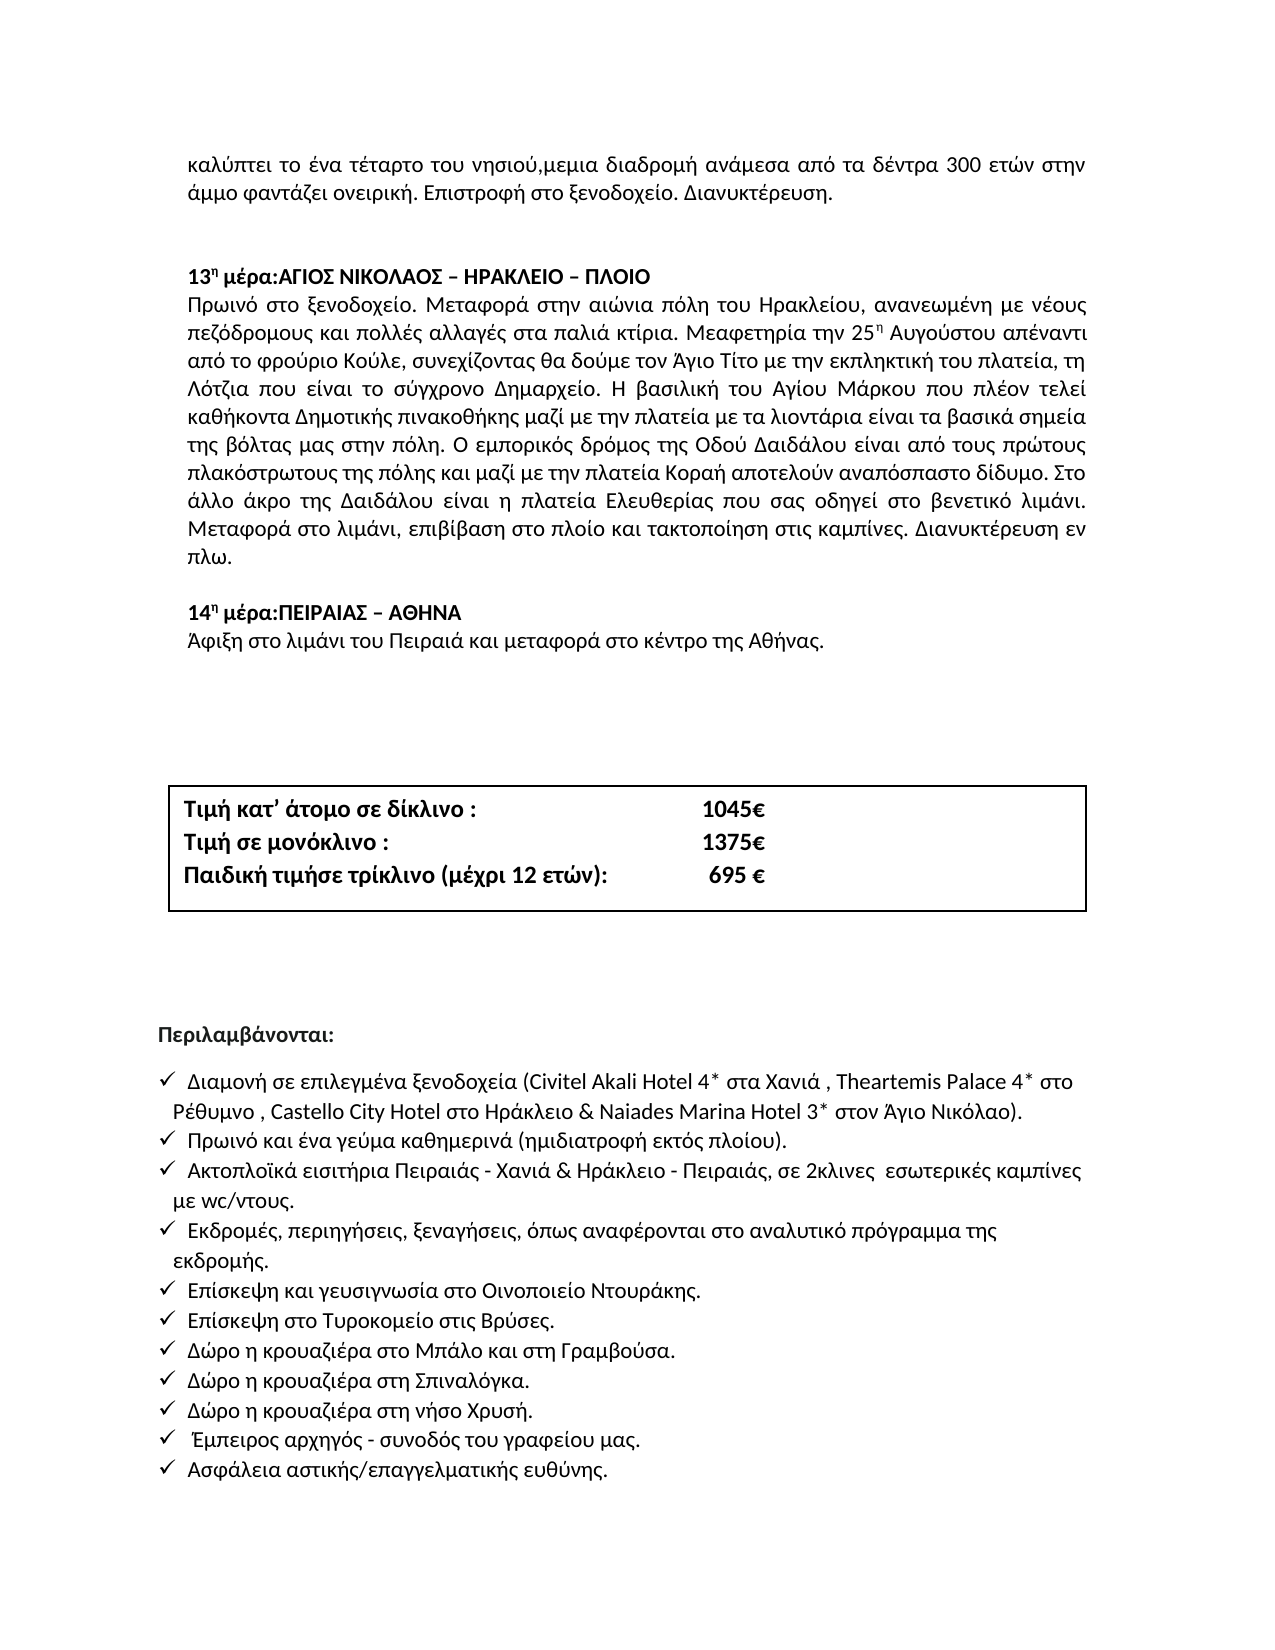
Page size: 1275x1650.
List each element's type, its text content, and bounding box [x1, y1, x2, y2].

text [187, 150, 1087, 206]
list Δώρο η κρουαζιέρα στο Μπάλο και στη Γραμβούσα. [158, 1336, 1087, 1364]
text 13η μέρα:ΑΓΙΟΣ ΝΙΚΟΛΑΟΣ – ΗΡΑΚΛΕΙΟ – ΠΛΟΙΟ [187, 262, 1087, 290]
list Δώρο η κρουαζιέρα στη νήσο Χρυσή. [158, 1396, 1087, 1424]
text Πρωινό στο ξενοδοχείο. Μεταφορά στην αιώνια πόλη του Ηρακλείου, ανανεωμένη με νέους πεζόδρομους και πολλές αλλαγές στα παλιά κτίρια. Μεαφετηρία την 25η Αυγούστου απέναντι από το φρούριο Κούλε, συνεχίζοντας θα δούμε τον Άγιο Τίτο με την εκπληκτική του πλατεία, τη Λότζια που είναι το σύγχρονο Δημαρχείο. Η βασιλική του Αγίου Μάρκου που πλέον τελεί καθήκοντα Δημοτικής πινακοθήκης μαζί με την πλατεία με τα λιοντάρια είναι τα βασικά σημεία της βόλτας μας στην πόλη. Ο εμπορικός δρόμος της Οδού Δαιδάλου είναι από τους πρώτους πλακόστρωτους της πόλης και μαζί με την πλατεία Κοραή αποτελούν αναπόσπαστο δίδυμο. Στο άλλο άκρο της Δαιδάλου είναι η πλατεία Ελευθερίας που σας οδηγεί στο βενετικό λιμάνι. Μεταφορά στο λιμάνι, επιβίβαση στο πλοίο και τακτοποίηση στις καμπίνες. Διανυκτέρευση εν πλω. [187, 290, 1087, 570]
list Ασφάλεια αστικής/επαγγελματικής ευθύνης. [158, 1456, 1087, 1483]
list Πρωινό και ένα γεύμα καθημερινά (ημιδιατροφή εκτός πλοίου). [158, 1127, 1087, 1155]
list Ακτοπλοϊκά εισιτήρια Πειραιάς - Χανιά & Ηράκλειο - Πειραιάς, σε 2κλινες εσωτερικές καμπίνες με wc/ντους. [158, 1157, 1087, 1214]
list Εκδρομές, περιηγήσεις, ξεναγήσεις, όπως αναφέρονται στο αναλυτικό πρόγραμμα της εκδρομής. [158, 1216, 1087, 1274]
text Άφιξη στο λιμάνι του Πειραιά και μεταφορά στο κέντρο της Αθήνας. [187, 626, 1087, 654]
text Περιλαμβάνονται: [158, 1020, 1087, 1048]
text 14η μέρα:ΠΕΙΡΑΙΑΣ – ΑΘΗΝΑ [187, 598, 1087, 626]
list Δώρο η κρουαζιέρα στη Σπιναλόγκα. [158, 1366, 1087, 1394]
list Διαμονή σε επιλεγμένα ξενοδοχεία (Civitel Akali Hotel 4* στα Χανιά , Theartemis Palace 4* στο Ρέθυμνο , Castello City Hotel στο Ηράκλειο & Naiades Marina Hotel 3* στον Άγιο Νικόλαο). [158, 1067, 1087, 1125]
list Επίσκεψη και γευσιγνωσία στο Οινοποιείο Ντουράκης. [158, 1276, 1087, 1304]
list Επίσκεψη στο Τυροκομείο στις Βρύσες. [158, 1306, 1087, 1334]
list Έμπειρος αρχηγός - συνοδός του γραφείου μας. [158, 1426, 1087, 1454]
